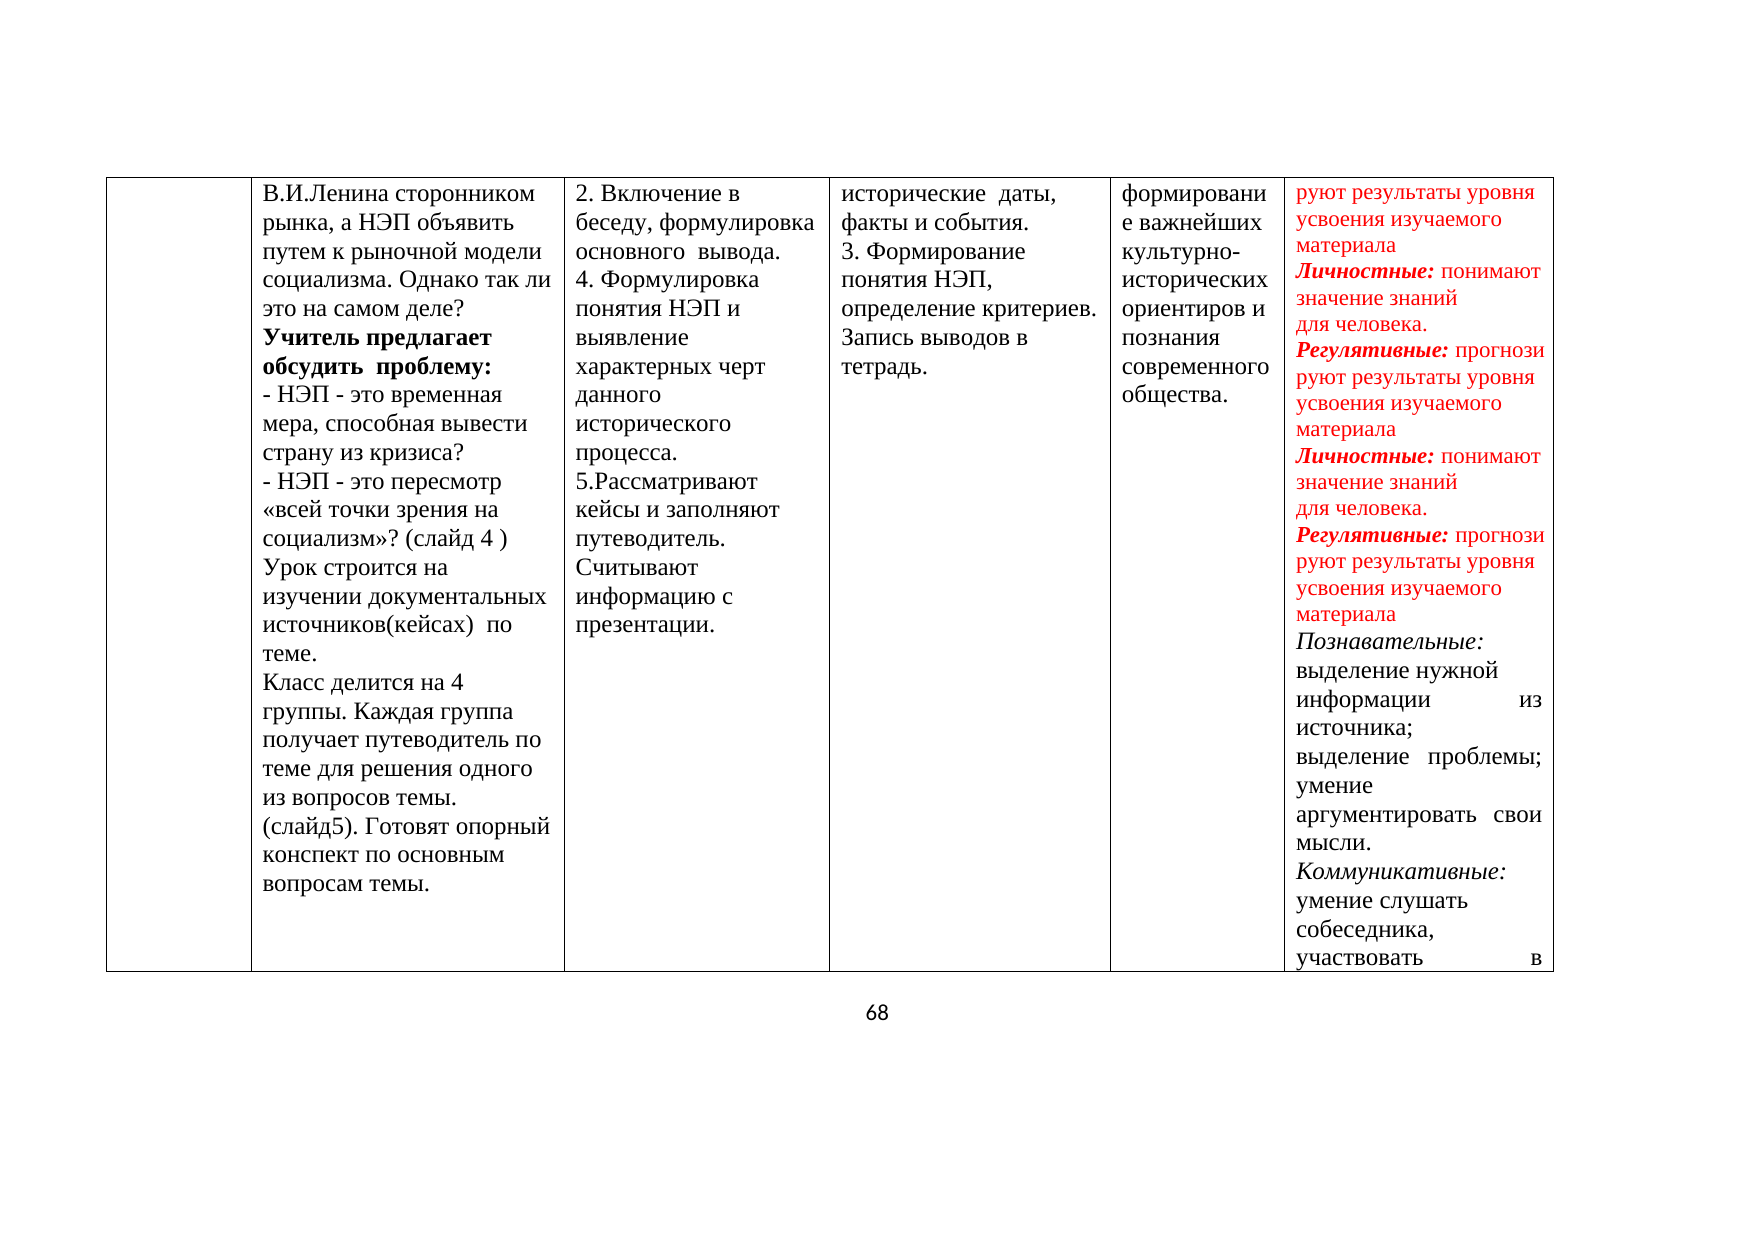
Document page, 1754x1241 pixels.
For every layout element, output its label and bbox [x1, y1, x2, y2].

table_cell [107, 178, 251, 971]
table_cell [830, 178, 1110, 971]
table_cell [1285, 178, 1553, 971]
table_cell [565, 178, 829, 971]
table_cell [252, 178, 564, 971]
table_cell [1111, 178, 1284, 971]
